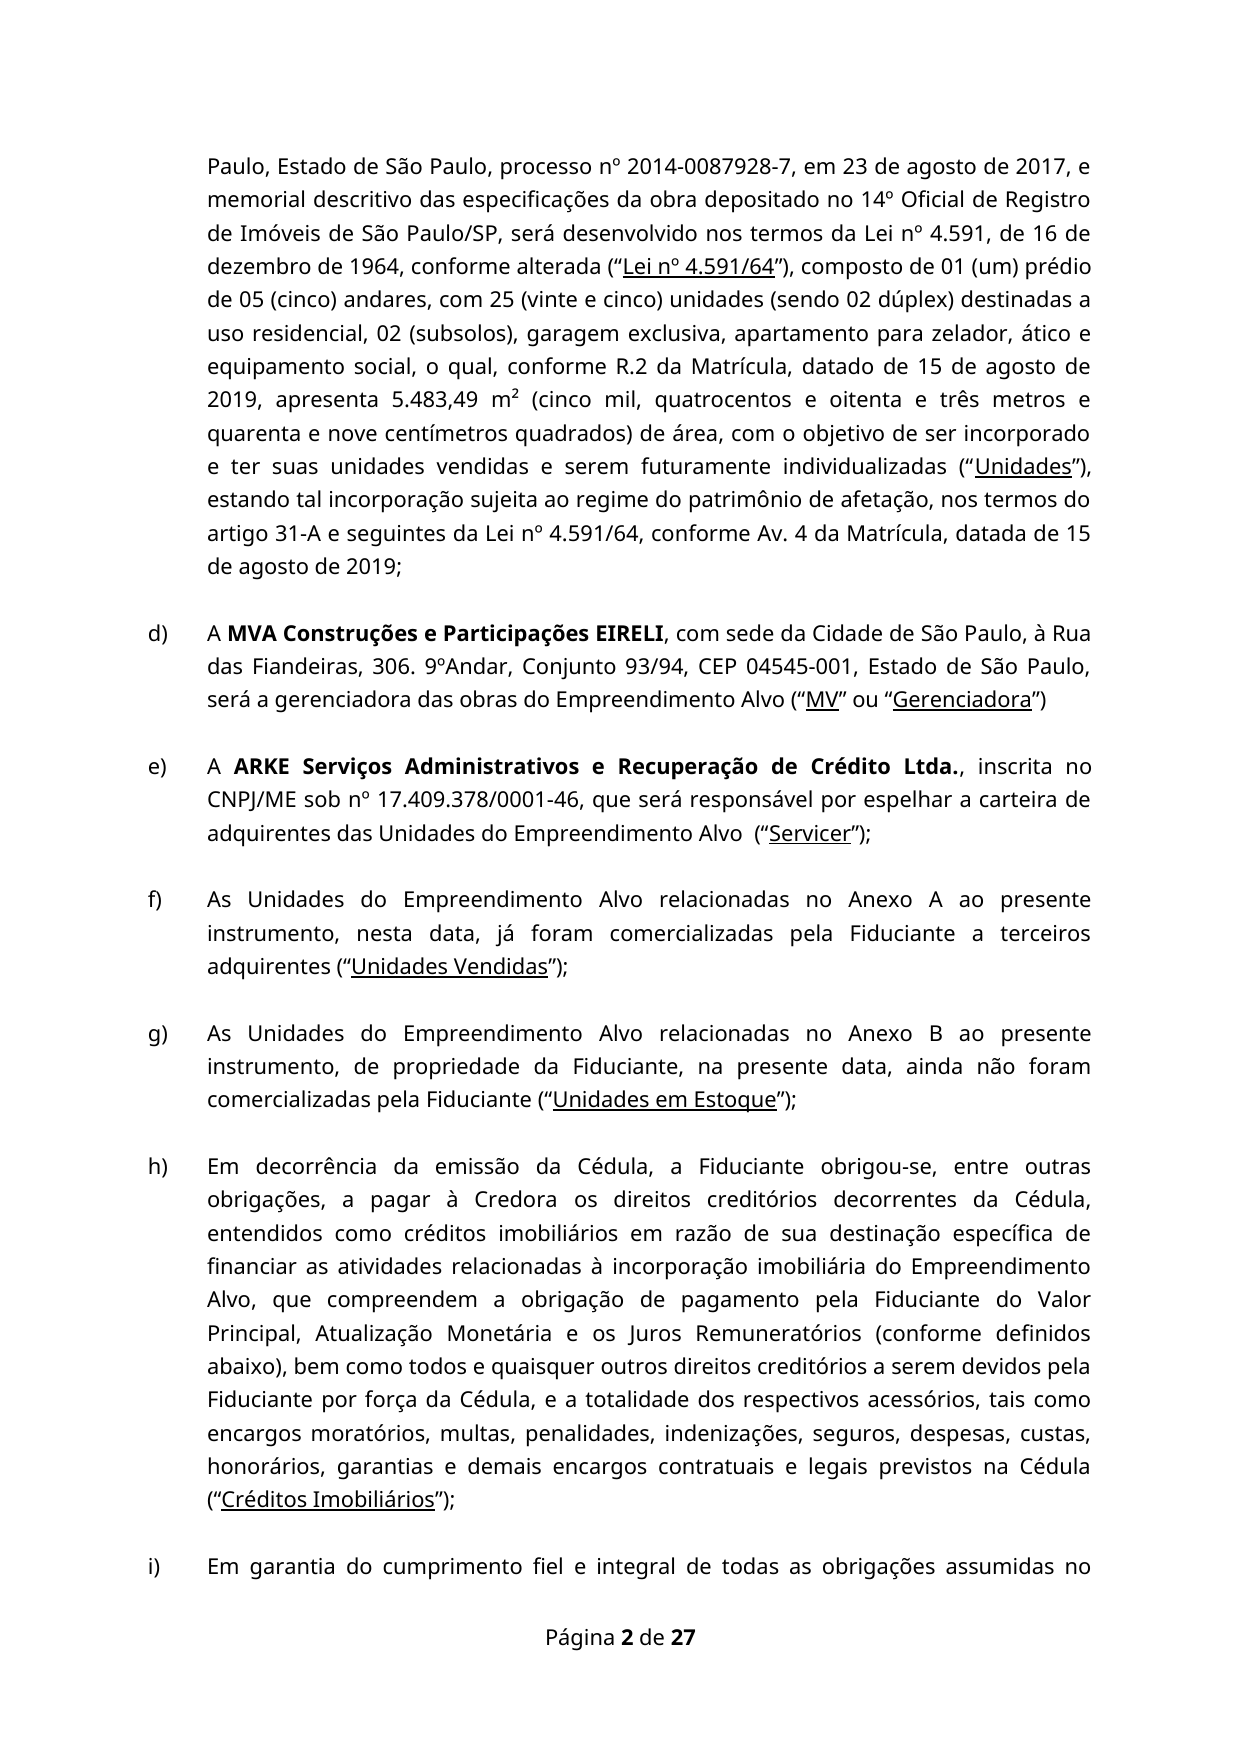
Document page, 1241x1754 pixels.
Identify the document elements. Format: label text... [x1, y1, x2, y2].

list A ARKE Serviços Administrativos e Recuperação de Crédito Ltda., inscrita no CNPJ/ME sob nº 17.409.378/0001-46, que será responsável por espelhar a carteira de adquirentes das Unidades do Empreendimento Alvo (“Servicer”); [148, 748, 1092, 848]
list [148, 148, 1092, 581]
list A MVA Construções e Participações EIRELI, com sede da Cidade de São Paulo, à Rua das Fiandeiras, 306. 9ºAndar, Conjunto 93/94, CEP 04545-001, Estado de São Paulo, será a gerenciadora das obras do Empreendimento Alvo (“MV” ou “Gerenciadora”) [148, 614, 1092, 714]
list As Unidades do Empreendimento Alvo relacionadas no Anexo B ao presente instrumento, de propriedade da Fiduciante, na presente data, ainda não foram comercializadas pela Fiduciante (“Unidades em Estoque”); [148, 1014, 1092, 1114]
list As Unidades do Empreendimento Alvo relacionadas no Anexo A ao presente instrumento, nesta data, já foram comercializadas pela Fiduciante a terceiros adquirentes (“Unidades Vendidas”); [148, 881, 1092, 981]
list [148, 1548, 1092, 1581]
list Em decorrência da emissão da Cédula, a Fiduciante obrigou-se, entre outras obrigações, a pagar à Credora os direitos creditórios decorrentes da Cédula, entendidos como créditos imobiliários em razão de sua destinação específica de financiar as atividades relacionadas à incorporação imobiliária do Empreendimento Alvo, que compreendem a obrigação de pagamento pela Fiduciante do Valor Principal, Atualização Monetária e os Juros Remuneratórios (conforme definidos abaixo), bem como todos e quaisquer outros direitos creditórios a serem devidos pela Fiduciante por força da Cédula, e a totalidade dos respectivos acessórios, tais como encargos moratórios, multas, penalidades, indenizações, seguros, despesas, custas, honorários, garantias e demais encargos contratuais e legais previstos na Cédula (“Créditos Imobiliários”); [148, 1148, 1092, 1514]
